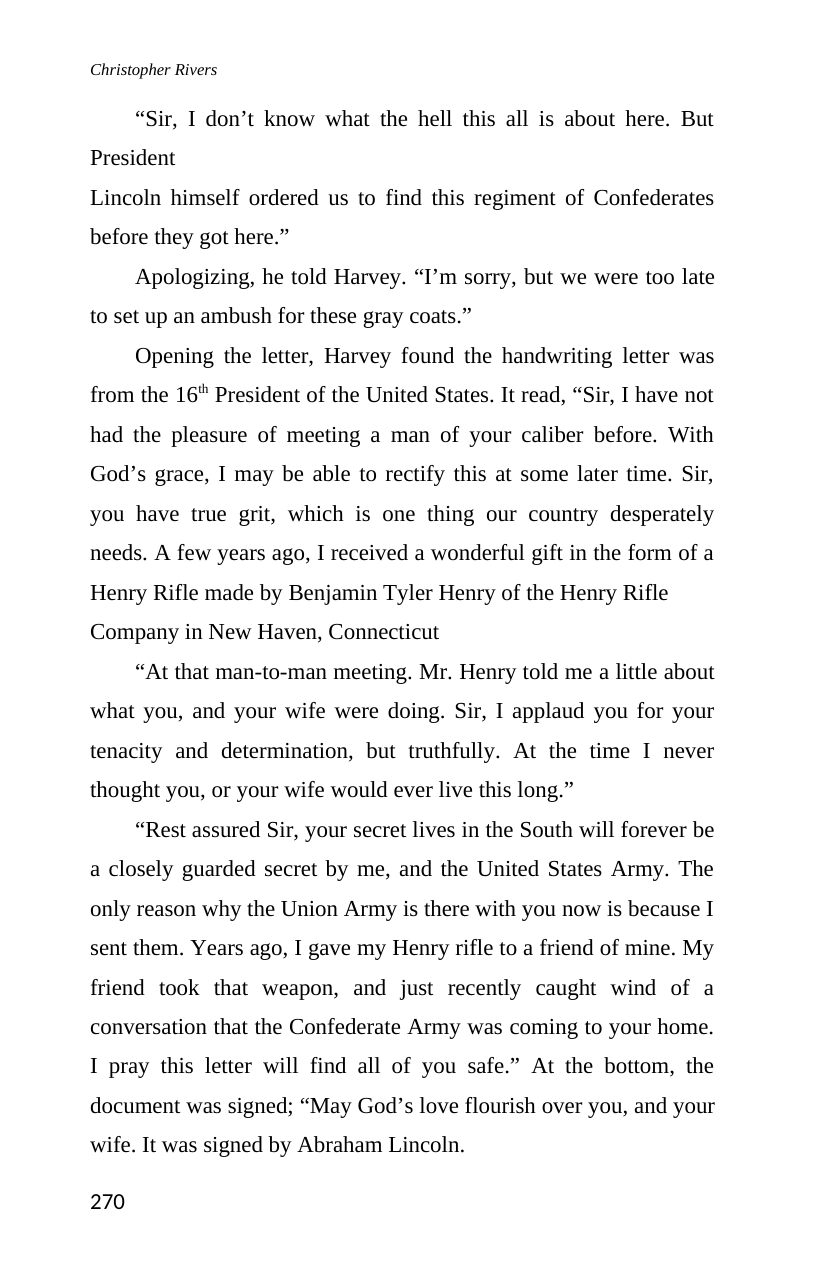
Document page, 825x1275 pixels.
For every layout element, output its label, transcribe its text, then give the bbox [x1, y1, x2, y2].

text Opening the letter, Harvey found the handwriting letter was from the 16th President of the United States. It read, “Sir, I have not had the pleasure of meeting a man of your caliber before. With God’s grace, I may be able to rectify this at some later time. Sir, you have true grit, which is one thing our country desperately needs. A few years ago, I received a wonderful gift in the form of a Henry Rifle made by Benjamin Tyler Henry of the Henry Rifle [90, 342, 716, 605]
text “Rest assured Sir, your secret lives in the South will forever be a closely guarded secret by me, and the United States Army. The only reason why the Union Army is there with you now is because I sent them. Years ago, I gave my Henry rifle to a friend of mine. My friend took that weapon, and just recently caught wind of a conversation that the Confederate Army was coming to your home. I pray this letter will find all of you safe.” At the bottom, the document was signed; “May God’s love flourish over you, and your wife. It was signed by Abraham Lincoln. [90, 816, 716, 1158]
text Company in New Haven, Connecticut [90, 618, 716, 644]
text “Sir, I don’t know what the hell this all is about here. But President [90, 105, 716, 171]
text Apologizing, he told Harvey. “I’m sorry, but we were too late to set up an ambush for these gray coats.” [90, 263, 716, 329]
text Lincoln himself ordered us to find this regiment of Confederates before they got here.” [90, 184, 716, 250]
text “At that man-to-man meeting. Mr. Henry told me a little about what you, and your wife were doing. Sir, I applaud you for your tenacity and determination, but truthfully. At the time I never thought you, or your wife would ever live this long.” [90, 658, 716, 802]
